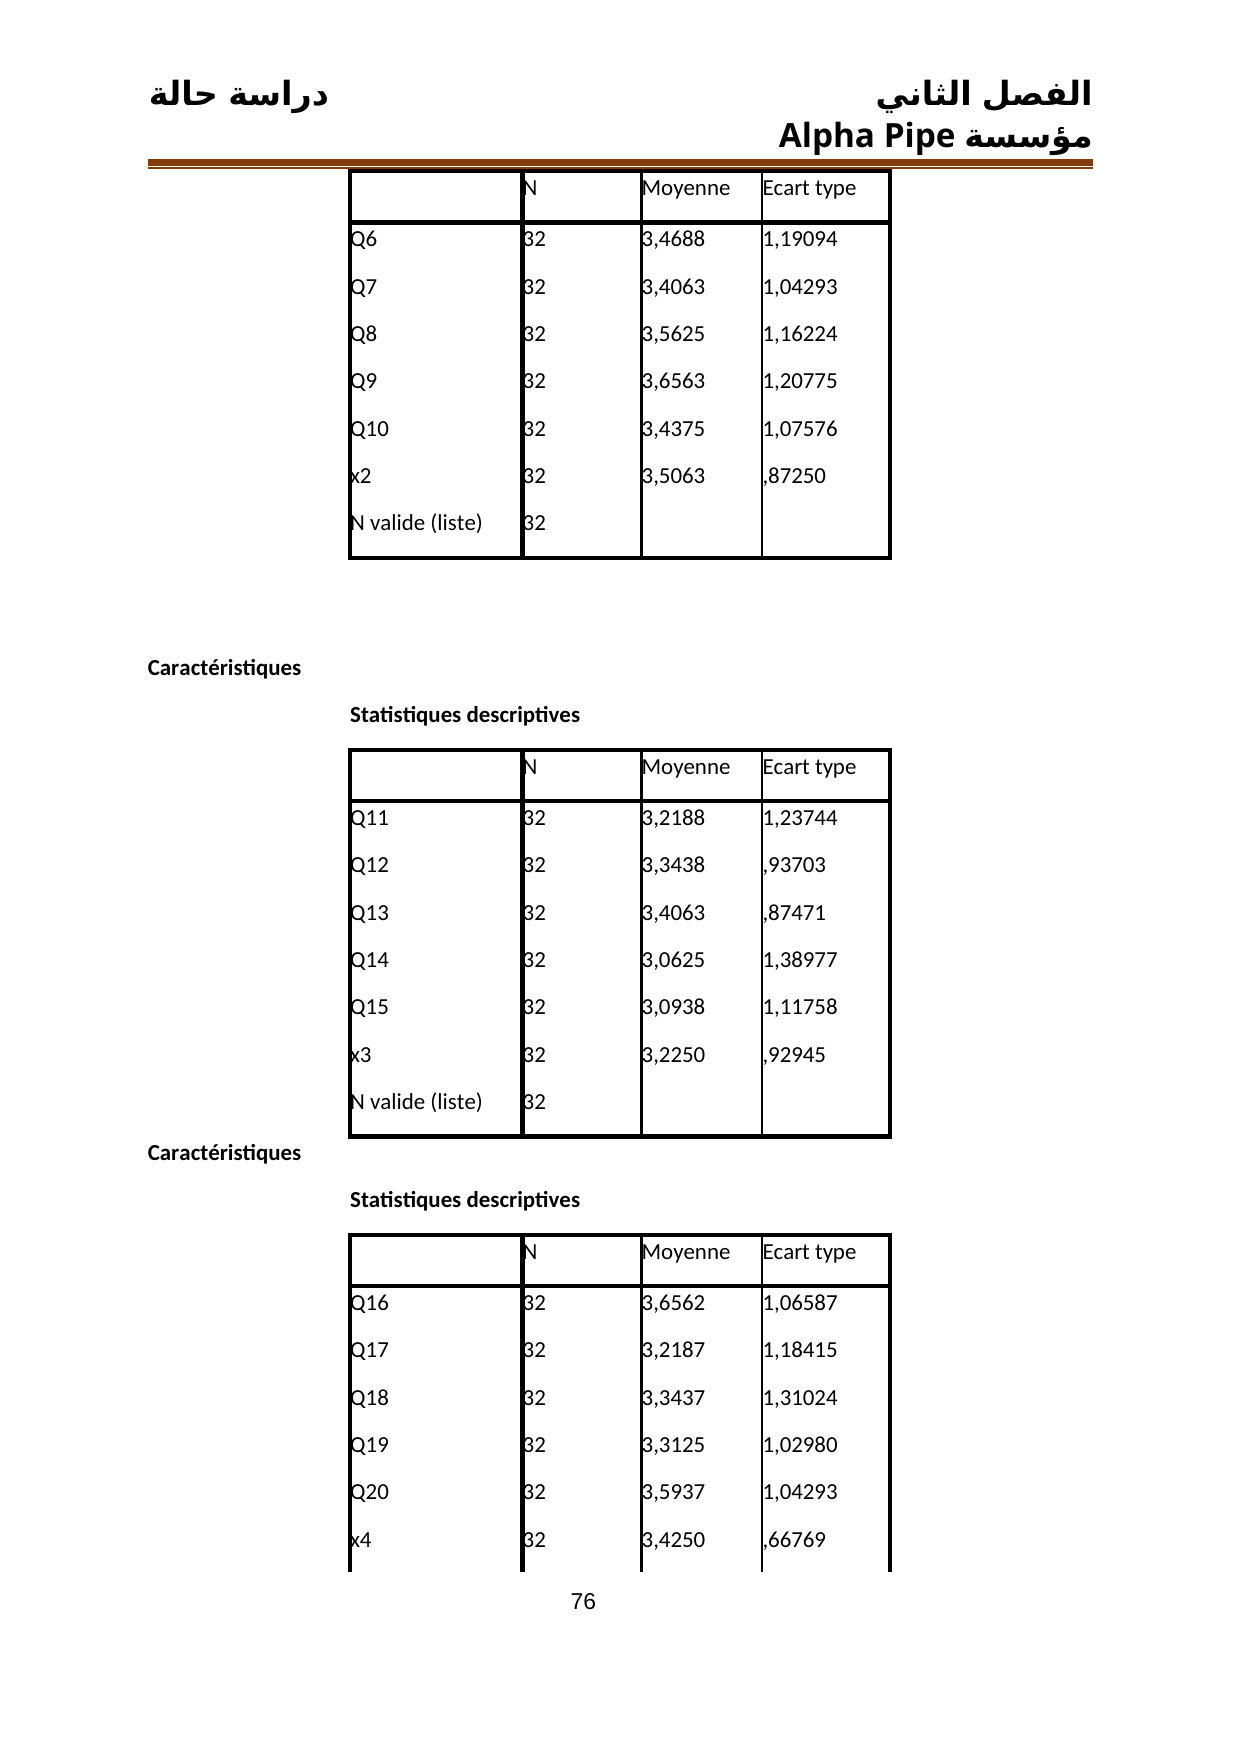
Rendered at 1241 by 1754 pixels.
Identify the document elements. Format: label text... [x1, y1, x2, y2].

table_cell x4 [352, 1525, 520, 1572]
table_cell Q14 [352, 945, 520, 992]
table_cell N [525, 752, 640, 799]
table_cell x3 [352, 1040, 520, 1087]
table_cell N valide (liste) [352, 508, 520, 556]
table_cell Moyenne [643, 1237, 761, 1284]
table_cell 3,3438 [643, 851, 761, 898]
table_cell 3,2188 [643, 803, 761, 851]
table_cell 1,04293 [763, 1478, 888, 1525]
table_cell [763, 1087, 888, 1134]
table_cell 1,18415 [763, 1336, 888, 1383]
table_cell 1,07576 [763, 414, 888, 461]
table_cell 1,19094 [763, 225, 888, 272]
table_cell Q13 [352, 898, 520, 945]
table_cell [352, 173, 520, 220]
table_cell ,93703 [763, 851, 888, 898]
table_cell Q11 [352, 803, 520, 851]
table_cell Ecart type [763, 1237, 888, 1284]
table_cell 3,5063 [643, 461, 761, 508]
table_cell Moyenne [643, 173, 761, 220]
table_cell [352, 752, 520, 799]
table_cell Moyenne [643, 752, 761, 799]
table_cell Q19 [352, 1430, 520, 1477]
table_cell ,87471 [763, 898, 888, 945]
table_cell 32 [525, 1087, 640, 1134]
table_cell 32 [525, 366, 640, 414]
table_cell 32 [525, 1525, 640, 1572]
table_cell 3,3125 [643, 1430, 761, 1477]
table_cell Ecart type [763, 752, 888, 799]
table_cell 3,2250 [643, 1040, 761, 1087]
table_cell Q20 [352, 1478, 520, 1525]
table_cell 3,5625 [643, 319, 761, 366]
table_cell [352, 1237, 520, 1284]
table_cell 3,4063 [643, 898, 761, 945]
table_cell Q12 [352, 851, 520, 898]
table_cell 3,0938 [643, 993, 761, 1040]
table_cell ,92945 [763, 1040, 888, 1087]
table_cell Ecart type [763, 173, 888, 220]
text Caractéristiques [148, 1138, 1093, 1167]
table_cell Q17 [352, 1336, 520, 1383]
table_cell Q8 [352, 319, 520, 366]
table_cell 1,02980 [763, 1430, 888, 1477]
table_cell 3,0625 [643, 945, 761, 992]
table_cell 3,5937 [643, 1478, 761, 1525]
table_cell 32 [525, 508, 640, 556]
table_cell 32 [525, 414, 640, 461]
table_cell 3,4688 [643, 225, 761, 272]
table_cell 32 [525, 898, 640, 945]
table_cell 1,38977 [763, 945, 888, 992]
table_cell 32 [525, 461, 640, 508]
table_cell Q10 [352, 414, 520, 461]
table_cell 32 [525, 272, 640, 319]
table_cell Q16 [352, 1288, 520, 1336]
table_cell 1,20775 [763, 366, 888, 414]
table_cell Q6 [352, 225, 520, 272]
table_cell [763, 508, 888, 556]
table_header Statistiques descriptives [350, 700, 890, 748]
table_cell 1,23744 [763, 803, 888, 851]
table_cell 32 [525, 851, 640, 898]
table_cell ,87250 [763, 461, 888, 508]
table_cell 32 [525, 1336, 640, 1383]
table_cell 32 [525, 1383, 640, 1430]
table_cell 32 [525, 803, 640, 851]
table_cell x2 [352, 461, 520, 508]
table_cell 1,04293 [763, 272, 888, 319]
table_cell ,66769 [763, 1525, 888, 1572]
table_cell 32 [525, 1430, 640, 1477]
table_cell 32 [525, 1478, 640, 1525]
table_cell 32 [525, 1040, 640, 1087]
table_cell [643, 1087, 761, 1134]
table_cell 3,4375 [643, 414, 761, 461]
table_cell 3,6563 [643, 366, 761, 414]
table_cell Q18 [352, 1383, 520, 1430]
table_header Statistiques descriptives [350, 1185, 890, 1233]
table_cell 3,4063 [643, 272, 761, 319]
table_cell 32 [525, 225, 640, 272]
table_cell Q15 [352, 993, 520, 1040]
table_cell 3,3437 [643, 1383, 761, 1430]
table_cell 1,11758 [763, 993, 888, 1040]
table_cell N [525, 173, 640, 220]
table_cell 1,16224 [763, 319, 888, 366]
table_cell 3,2187 [643, 1336, 761, 1383]
table_cell 32 [525, 1288, 640, 1336]
table_cell Q9 [352, 366, 520, 414]
text Caractéristiques [148, 653, 1093, 682]
table_cell 32 [525, 319, 640, 366]
table_cell 1,31024 [763, 1383, 888, 1430]
table_cell 1,06587 [763, 1288, 888, 1336]
table_cell Q7 [352, 272, 520, 319]
table_cell 32 [525, 993, 640, 1040]
table_cell N [525, 1237, 640, 1284]
table_cell [643, 508, 761, 556]
table_cell 3,6562 [643, 1288, 761, 1336]
table_cell 3,4250 [643, 1525, 761, 1572]
table_cell N valide (liste) [352, 1087, 520, 1134]
table_cell 32 [525, 945, 640, 992]
